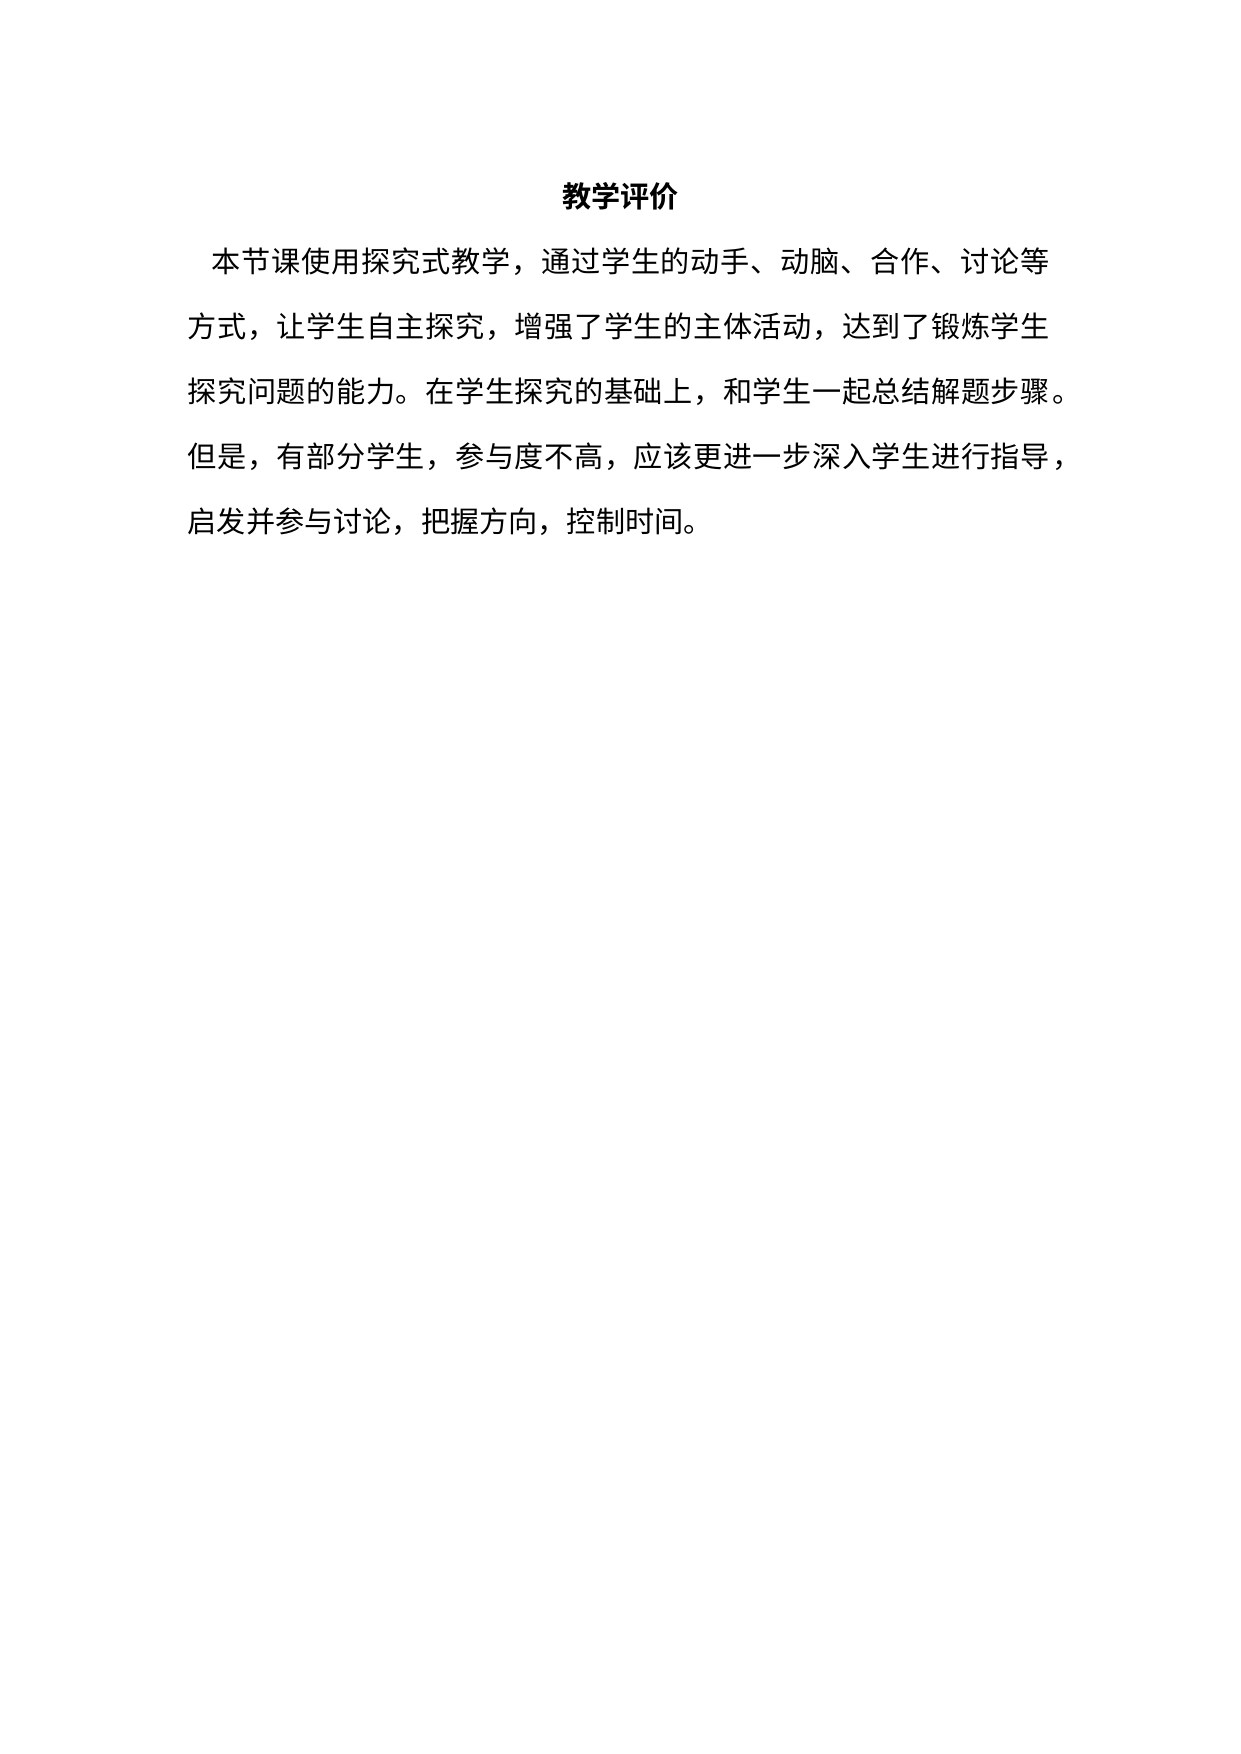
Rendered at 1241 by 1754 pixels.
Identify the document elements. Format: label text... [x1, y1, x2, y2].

text 本节课使用探究式教学，通过学生的动手、动脑、合作、讨论等方式，让学生自主探究，增强了学生的主体活动，达到了锻炼学生探究问题的能力。在学生探究的基础上，和学生一起总结解题步骤。但是，有部分学生，参与度不高，应该更进一步深入学生进行指导，启发并参与讨论，把握方向，控制时间。 [187, 227, 1053, 552]
text 教学评价 [187, 162, 1053, 227]
